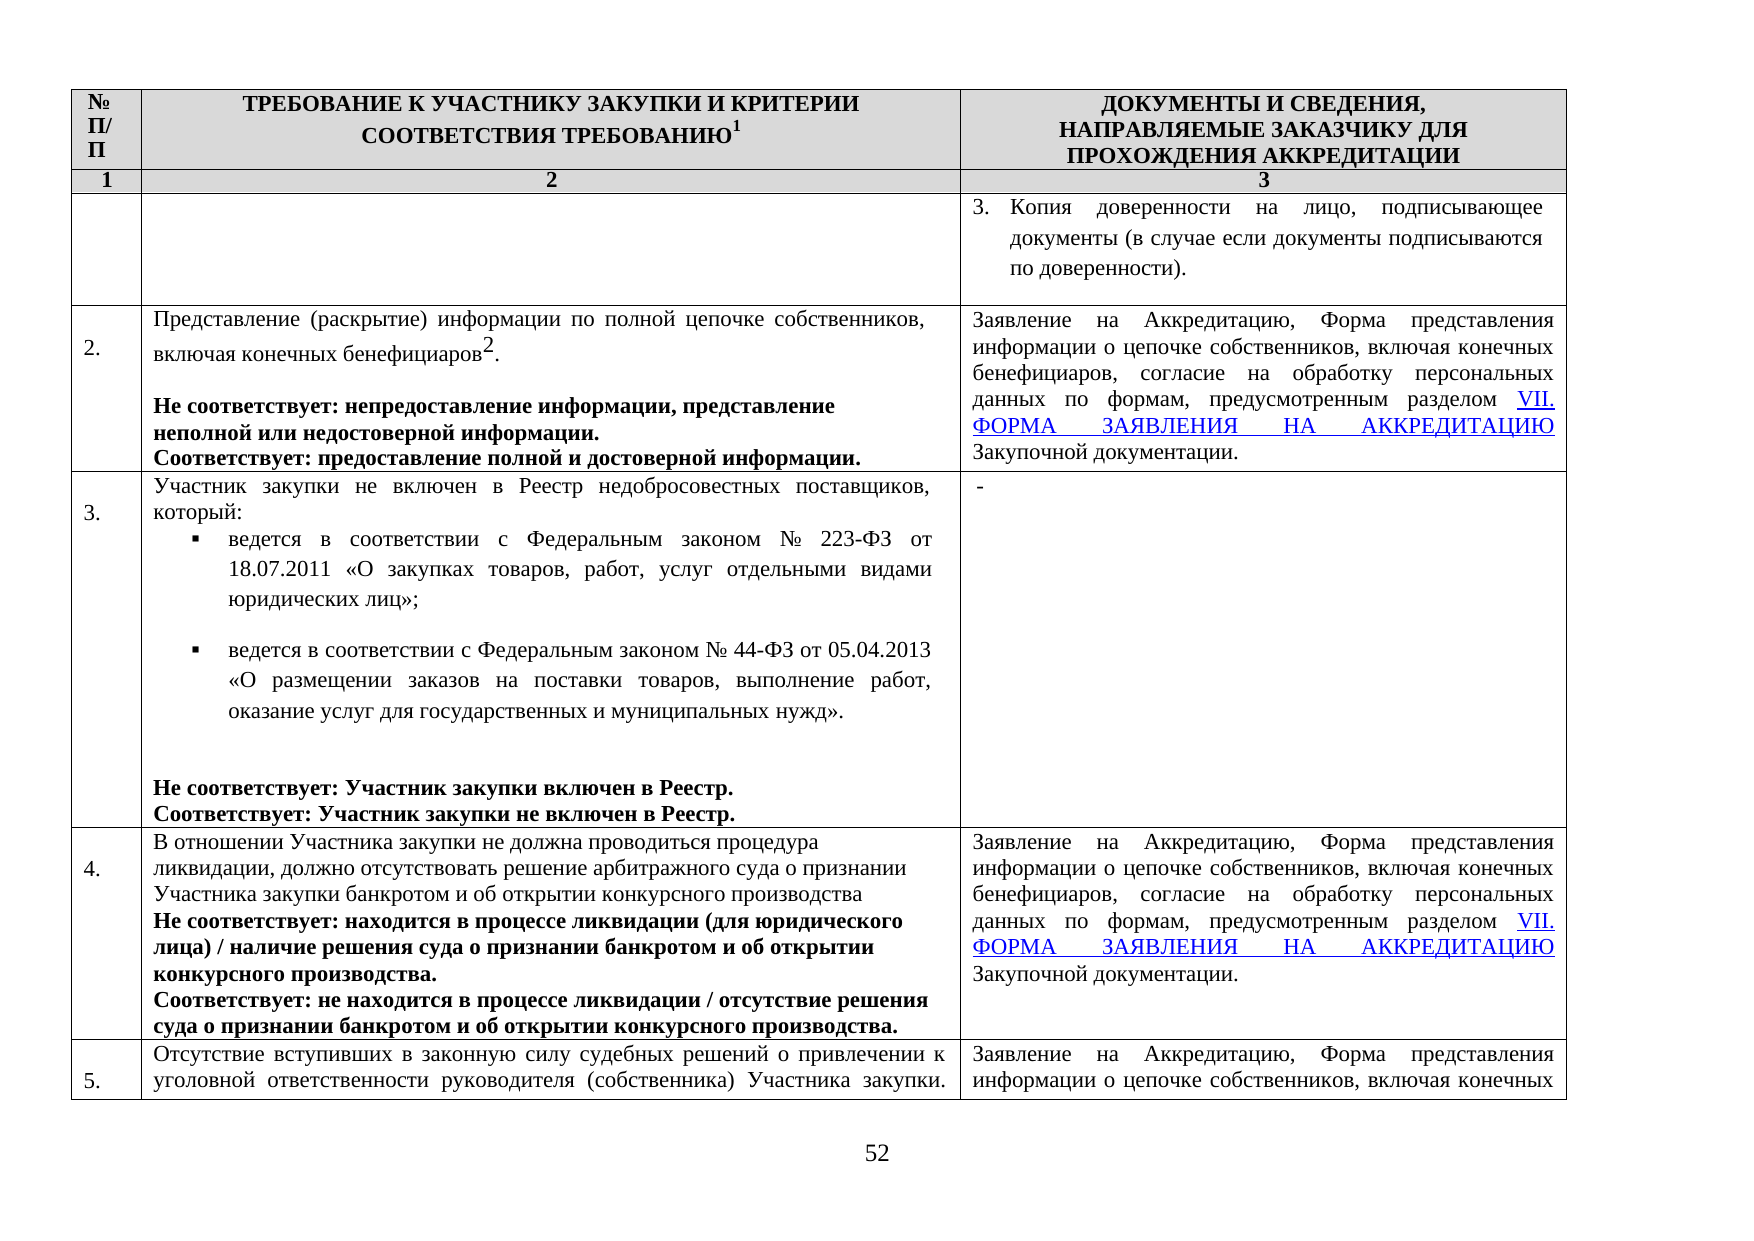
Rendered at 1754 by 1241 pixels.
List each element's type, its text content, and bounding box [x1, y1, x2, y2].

table_header № П/П [72, 90, 141, 169]
table_cell 5. [72, 1040, 141, 1099]
table_cell 1 [72, 170, 141, 192]
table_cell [142, 1040, 960, 1099]
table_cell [961, 1040, 1566, 1099]
table_cell - [961, 472, 1566, 827]
table_header ДОКУМЕНТЫ И СВЕДЕНИЯ, НАПРАВЛЯЕМЫЕ ЗАКАЗЧИКУ ДЛЯ ПРОХОЖДЕНИЯ АККРЕДИТАЦИИ [961, 90, 1566, 169]
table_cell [142, 194, 960, 305]
table_cell Участник закупки не включен в Реестр недобросовестных поставщиков, который: ведется в соответствии с Федеральным законом № 223-ФЗ от 18.07.2011 «О закупках товаров, работ, услуг отдельными видами юридических лиц»; ведется в соответствии с Федеральным законом № 44-ФЗ от 05.04.2013 «О размещении заказов на поставки товаров, выполнение работ, оказание услуг для государственных и муниципальных нужд». Не соответствует: Участник закупки включен в Реестр. Соответствует: Участник закупки не включен в Реестр. [142, 472, 960, 827]
table_cell 1. [72, 194, 141, 305]
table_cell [961, 194, 1566, 305]
table_cell 2 [142, 170, 960, 192]
table_cell 2. [72, 306, 141, 471]
table_cell В отношении Участника закупки не должна проводиться процедура ликвидации, должно отсутствовать решение арбитражного суда о признании Участника закупки банкротом и об открытии конкурсного производства Не соответствует: находится в процессе ликвидации (для юридического лица) / наличие решения суда о признании банкротом и об открытии конкурсного производства. Соответствует: не находится в процессе ликвидации / отсутствие решения суда о признании банкротом и об открытии конкурсного производства. [142, 828, 960, 1039]
table_cell 4. [72, 828, 141, 1039]
table_header ТРЕБОВАНИЕ К УЧАСТНИКУ ЗАКУПКИ И КРИТЕРИИ СООТВЕТСТВИЯ ТРЕБОВАНИЮ1 [142, 90, 960, 169]
table_cell Представление (раскрытие) информации по полной цепочке собственников, включая конечных бенефициаров2. Не соответствует: непредоставление информации, представление неполной или недостоверной информации. Соответствует: предоставление полной и достоверной информации. [142, 306, 960, 471]
table_cell 3 [961, 170, 1566, 192]
table_cell 3. [72, 472, 141, 827]
